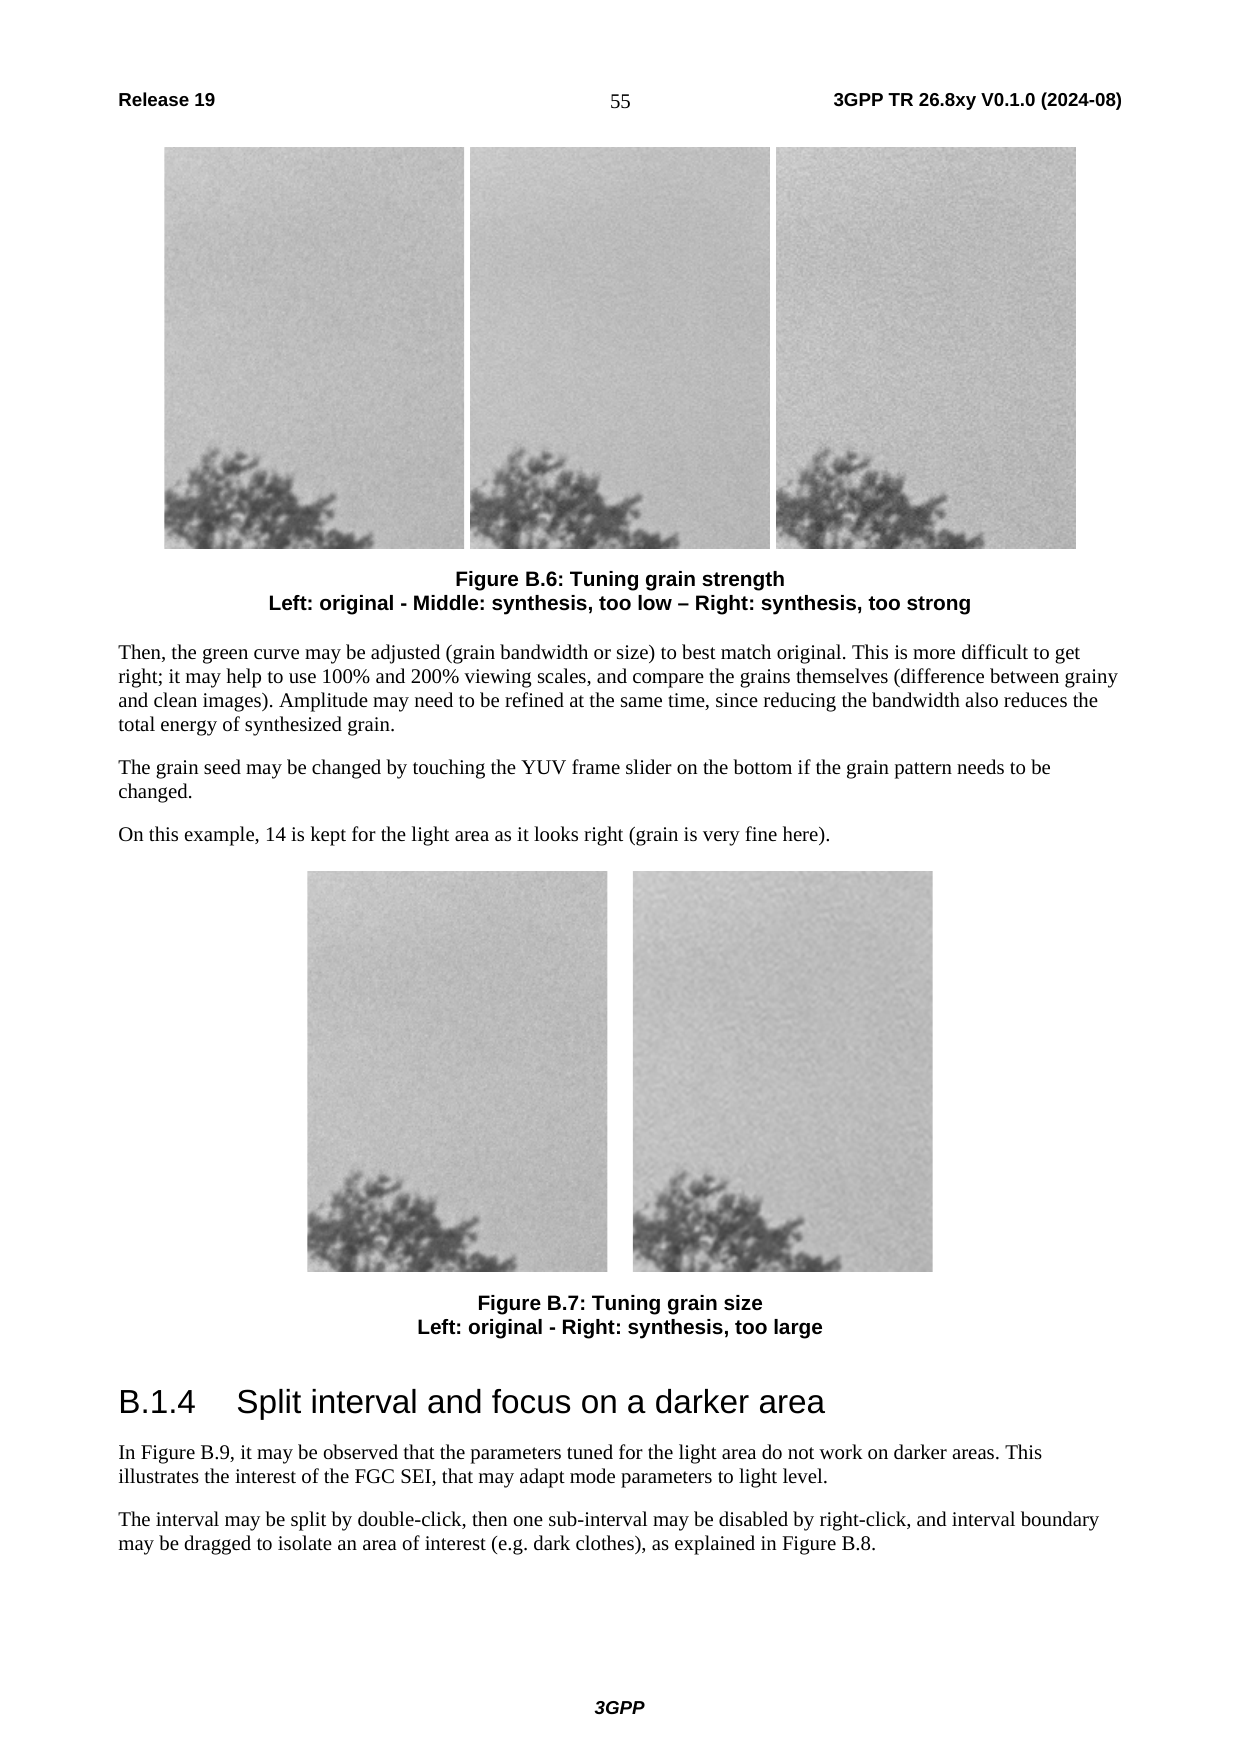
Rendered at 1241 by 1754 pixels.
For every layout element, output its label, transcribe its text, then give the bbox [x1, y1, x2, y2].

picture [776, 147, 1076, 549]
text On this example, 14 is kept for the light area as it looks right (grain is very fine here). [118, 822, 1122, 846]
subtitle B.1.4 Split interval and focus on a darker area [118, 1382, 1122, 1421]
text Figure B.6: Tuning grain strength Left: original - Middle: synthesis, too low – Right: synthesis, too strong [118, 567, 1122, 615]
text The grain seed may be changed by touching the YUV frame slider on the bottom if the grain pattern needs to be changed. [118, 755, 1122, 803]
picture [307, 871, 608, 1272]
picture [470, 147, 770, 549]
picture [632, 871, 933, 1272]
text The interval may be split by double-click, then one sub-interval may be disabled by right-click, and interval boundary may be dragged to isolate an area of interest (e.g. dark clothes), as explained in Figure B.8. [118, 1506, 1122, 1554]
text In Figure B.9, it may be observed that the parameters tuned for the light area do not work on darker areas. This illustrates the interest of the FGC SEI, that may adapt mode parameters to light level. [118, 1439, 1122, 1488]
picture [164, 147, 465, 549]
text Then, the green curve may be adjusted (grain bandwidth or size) to best match original. This is more difficult to get right; it may help to use 100% and 200% viewing scales, and compare the grains themselves (difference between grainy and clean images). Amplitude may need to be refined at the same time, since reducing the bandwidth also reduces the total energy of synthesized grain. [118, 640, 1122, 736]
text Figure B.7: Tuning grain size Left: original - Right: synthesis, too large [118, 1291, 1122, 1339]
